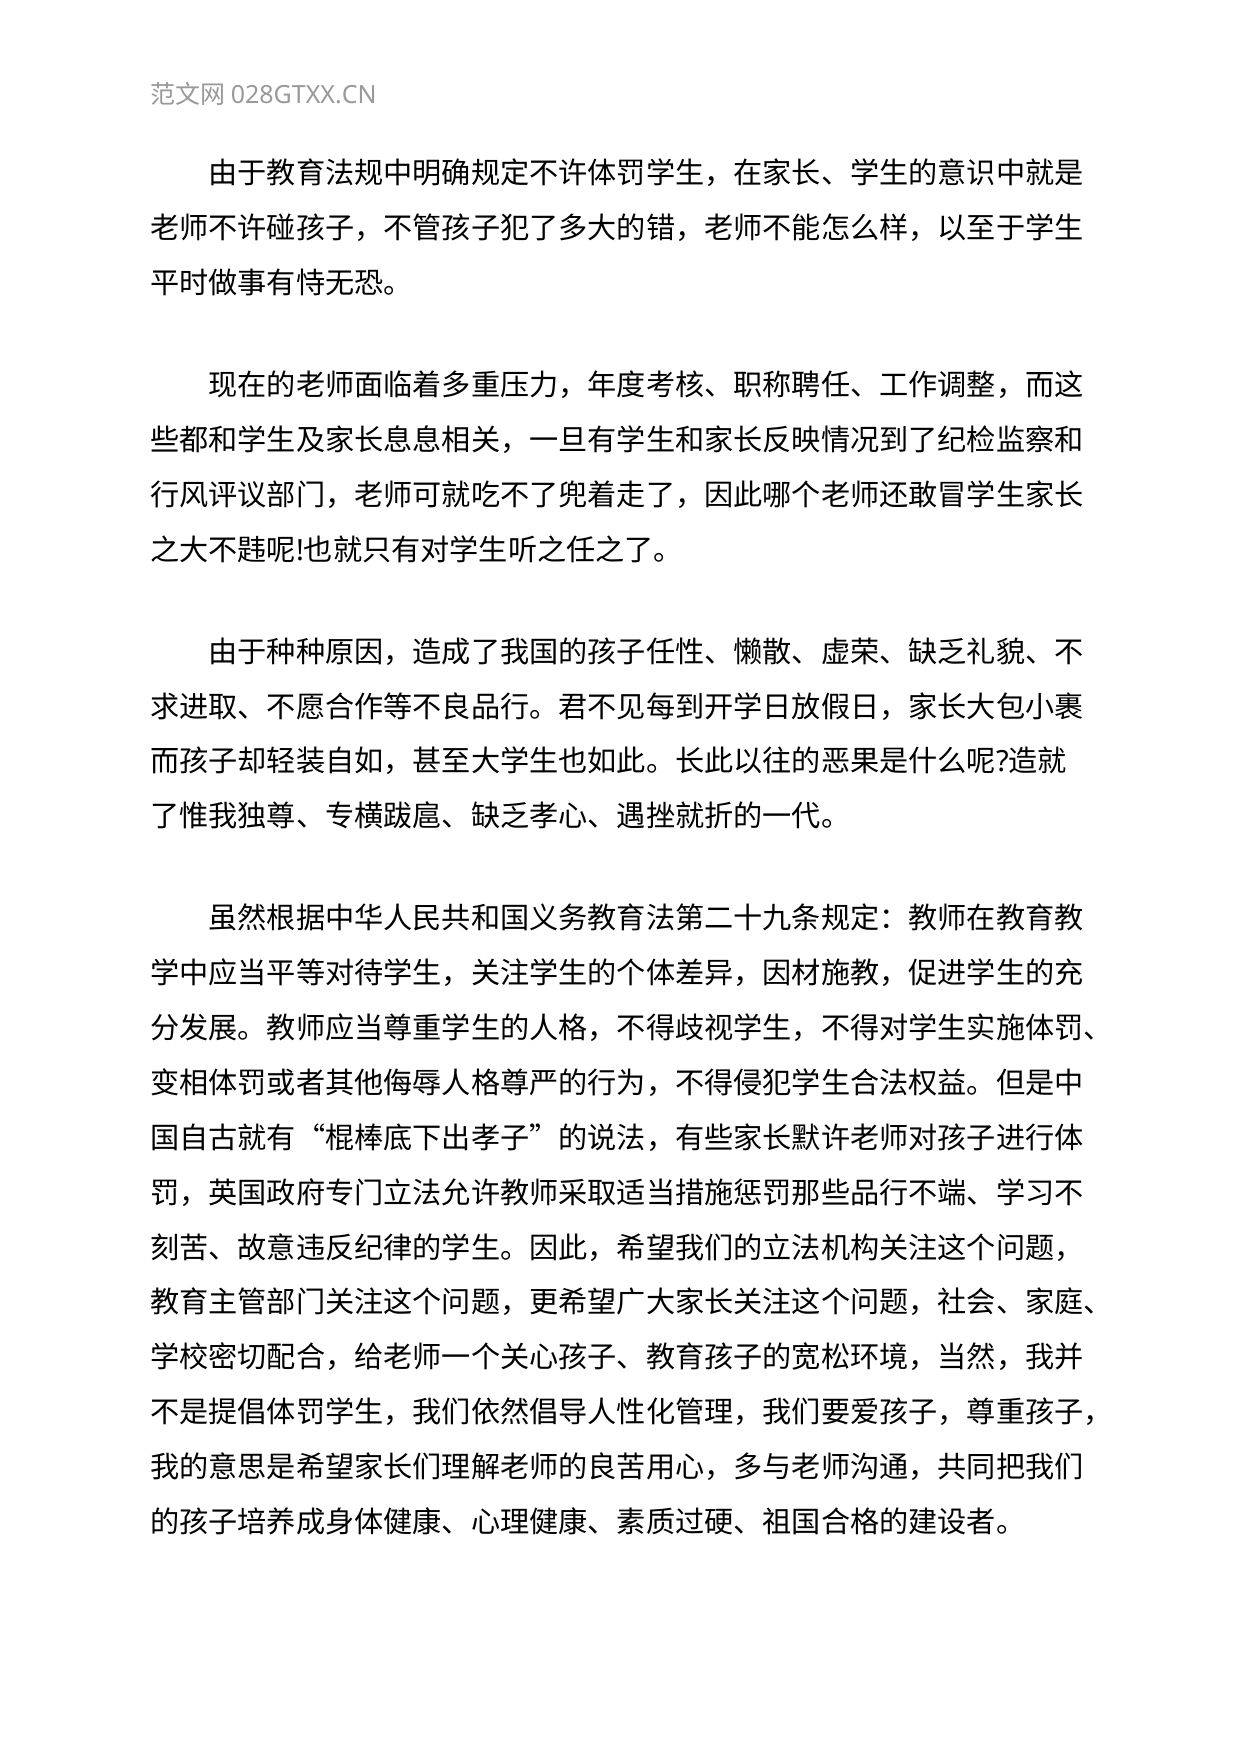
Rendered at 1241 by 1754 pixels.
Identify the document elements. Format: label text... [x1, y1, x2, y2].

text 由于种种原因，造成了我国的孩子任性、懒散、虚荣、缺乏礼貌、不求进取、不愿合作等不良品行。君不见每到开学日放假日，家长大包小裹而孩子却轻装自如，甚至大学生也如此。长此以往的恶果是什么呢?造就了惟我独尊、专横跋扈、缺乏孝心、遇挫就折的一代。 [150, 628, 1090, 835]
text 由于教育法规中明确规定不许体罚学生，在家长、学生的意识中就是老师不许碰孩子，不管孩子犯了多大的错，老师不能怎么样，以至于学生平时做事有恃无恐。 [150, 150, 1090, 302]
text 虽然根据中华人民共和国义务教育法第二十九条规定：教师在教育教学中应当平等对待学生，关注学生的个体差异，因材施教，促进学生的充分发展。教师应当尊重学生的人格，不得歧视学生，不得对学生实施体罚、变相体罚或者其他侮辱人格尊严的行为，不得侵犯学生合法权益。但是中国自古就有“棍棒底下出孝子”的说法，有些家长默许老师对孩子进行体罚，英国政府专门立法允许教师采取适当措施惩罚那些品行不端、学习不刻苦、故意违反纪律的学生。因此，希望我们的立法机构关注这个问题，教育主管部门关注这个问题，更希望广大家长关注这个问题，社会、家庭、学校密切配合，给老师一个关心孩子、教育孩子的宽松环境，当然，我并不是提倡体罚学生，我们依然倡导人性化管理，我们要爱孩子，尊重孩子，我的意思是希望家长们理解老师的良苦用心，多与老师沟通，共同把我们的孩子培养成身体健康、心理健康、素质过硬、祖国合格的建设者。 [150, 895, 1090, 1541]
text 现在的老师面临着多重压力，年度考核、职称聘任、工作调整，而这些都和学生及家长息息相关，一旦有学生和家长反映情况到了纪检监察和行风评议部门，老师可就吃不了兜着走了，因此哪个老师还敢冒学生家长之大不韪呢!也就只有对学生听之任之了。 [150, 362, 1090, 569]
